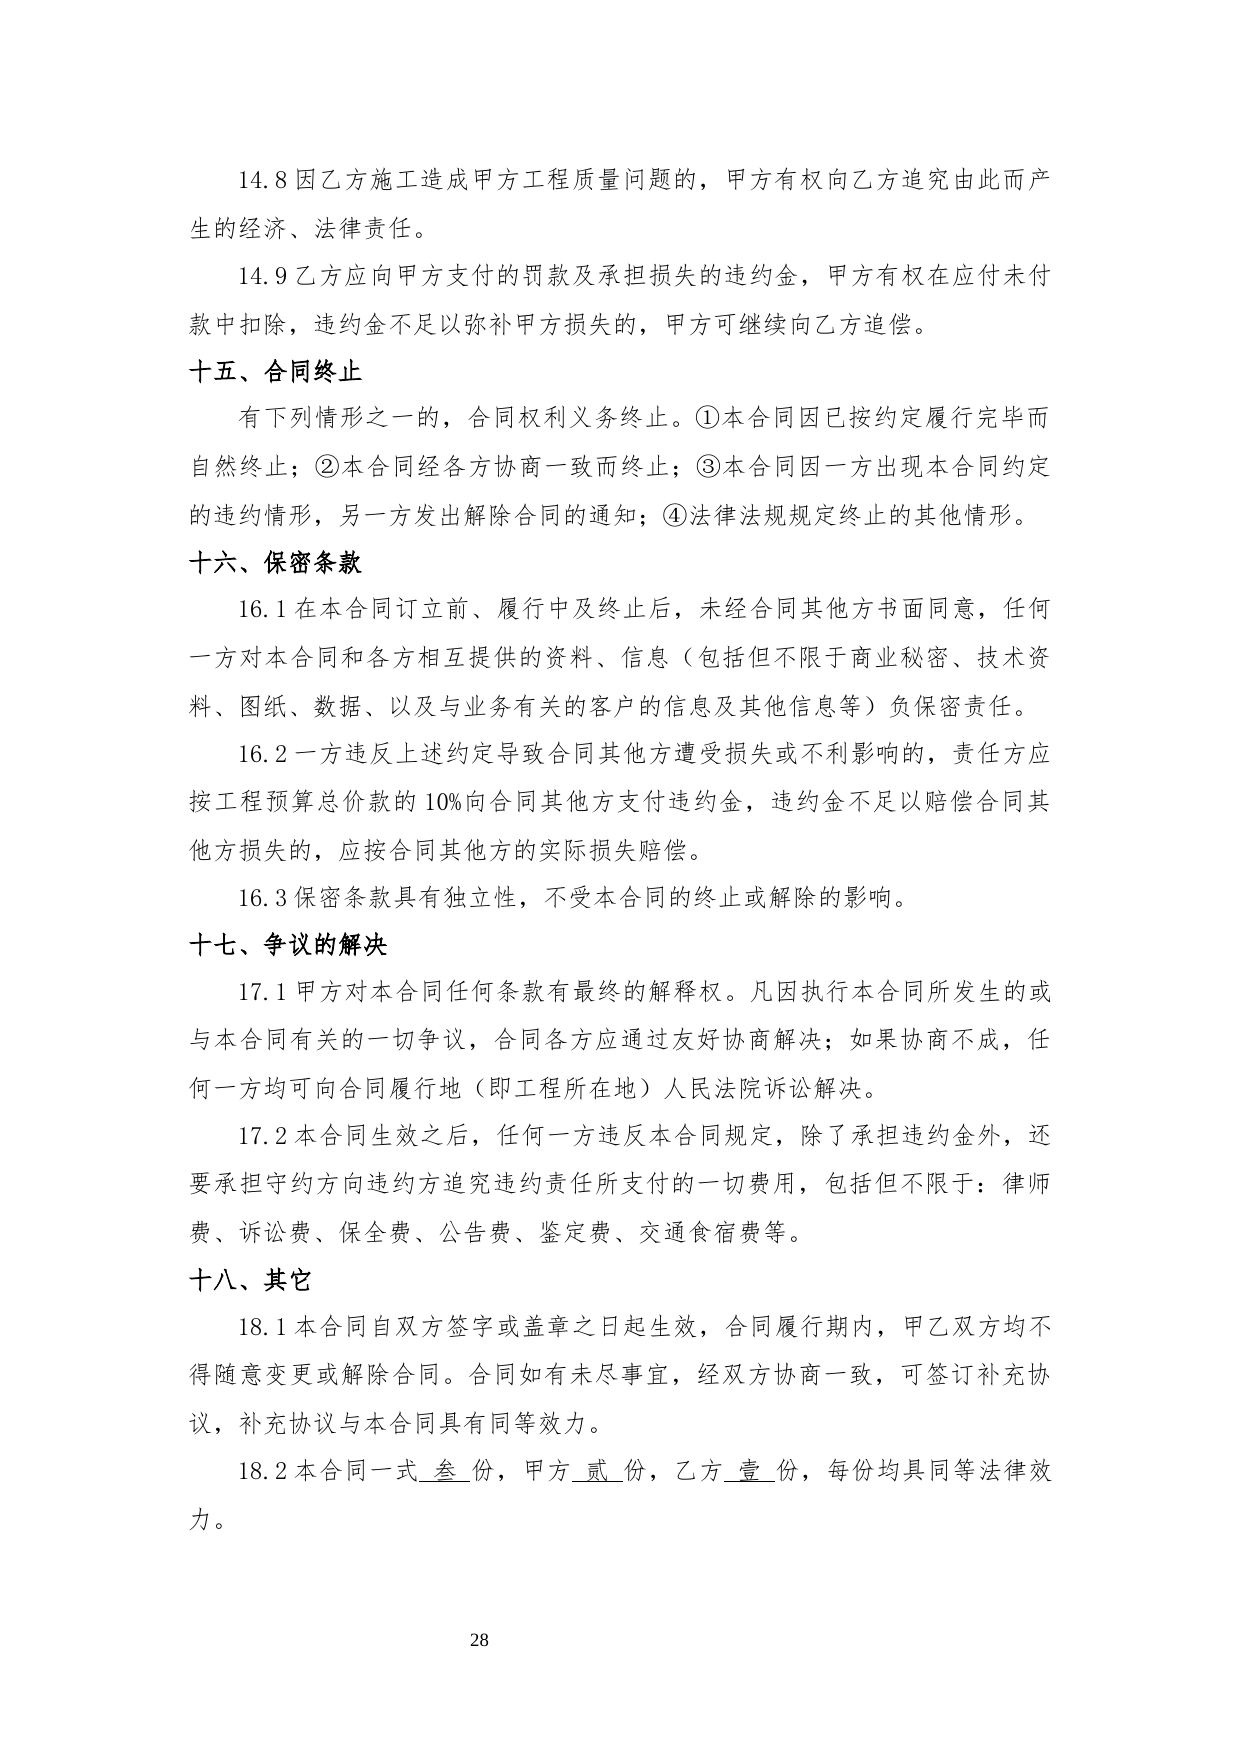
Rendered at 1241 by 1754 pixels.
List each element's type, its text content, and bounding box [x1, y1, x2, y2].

text 14.9乙方应向甲方支付的罚款及承担损失的违约金，甲方有权在应付未付款中扣除，违约金不足以弥补甲方损失的，甲方可继续向乙方追偿。 [187, 257, 1053, 339]
text 14.8因乙方施工造成甲方工程质量问题的，甲方有权向乙方追究由此而产生的经济、法律责任。 [187, 162, 1053, 243]
text 17.1甲方对本合同任何条款有最终的解释权。凡因执行本合同所发生的或与本合同有关的一切争议，合同各方应通过友好协商解决；如果协商不成，任何一方均可向合同履行地（即工程所在地）人民法院诉讼解决。 [187, 973, 1053, 1103]
text 有下列情形之一的，合同权利义务终止。①本合同因已按约定履行完毕而自然终止；②本合同经各方协商一致而终止；③本合同因一方出现本合同约定的违约情形，另一方发出解除合同的通知；④法律法规规定终止的其他情形。 [187, 400, 1053, 530]
text 18.1本合同自双方签字或盖章之日起生效，合同履行期内，甲乙双方均不得随意变更或解除合同。合同如有未尽事宜，经双方协商一致，可签订补充协议，补充协议与本合同具有同等效力。 [187, 1308, 1053, 1438]
text 18.2本合同一式 叁 份，甲方 贰 份，乙方 壹 份，每份均具同等法律效力。 [187, 1452, 1053, 1534]
text 十八、其它 [187, 1261, 1053, 1294]
text 16.1在本合同订立前、履行中及终止后，未经合同其他方书面同意，任何一方对本合同和各方相互提供的资料、信息（包括但不限于商业秘密、技术资料、图纸、数据、以及与业务有关的客户的信息及其他信息等）负保密责任。 [187, 591, 1053, 721]
text 16.3保密条款具有独立性，不受本合同的终止或解除的影响。 [187, 879, 1053, 912]
text 16.2一方违反上述约定导致合同其他方遭受损失或不利影响的，责任方应按工程预算总价款的10%向合同其他方支付违约金，违约金不足以赔偿合同其他方损失的，应按合同其他方的实际损失赔偿。 [187, 735, 1053, 865]
text 17.2本合同生效之后，任何一方违反本合同规定，除了承担违约金外，还要承担守约方向违约方追究违约责任所支付的一切费用，包括但不限于：律师费、诉讼费、保全费、公告费、鉴定费、交通食宿费等。 [187, 1117, 1053, 1247]
text 十六、保密条款 [187, 544, 1053, 577]
text 十五、合同终止 [187, 353, 1053, 386]
text 十七、争议的解决 [187, 926, 1053, 959]
